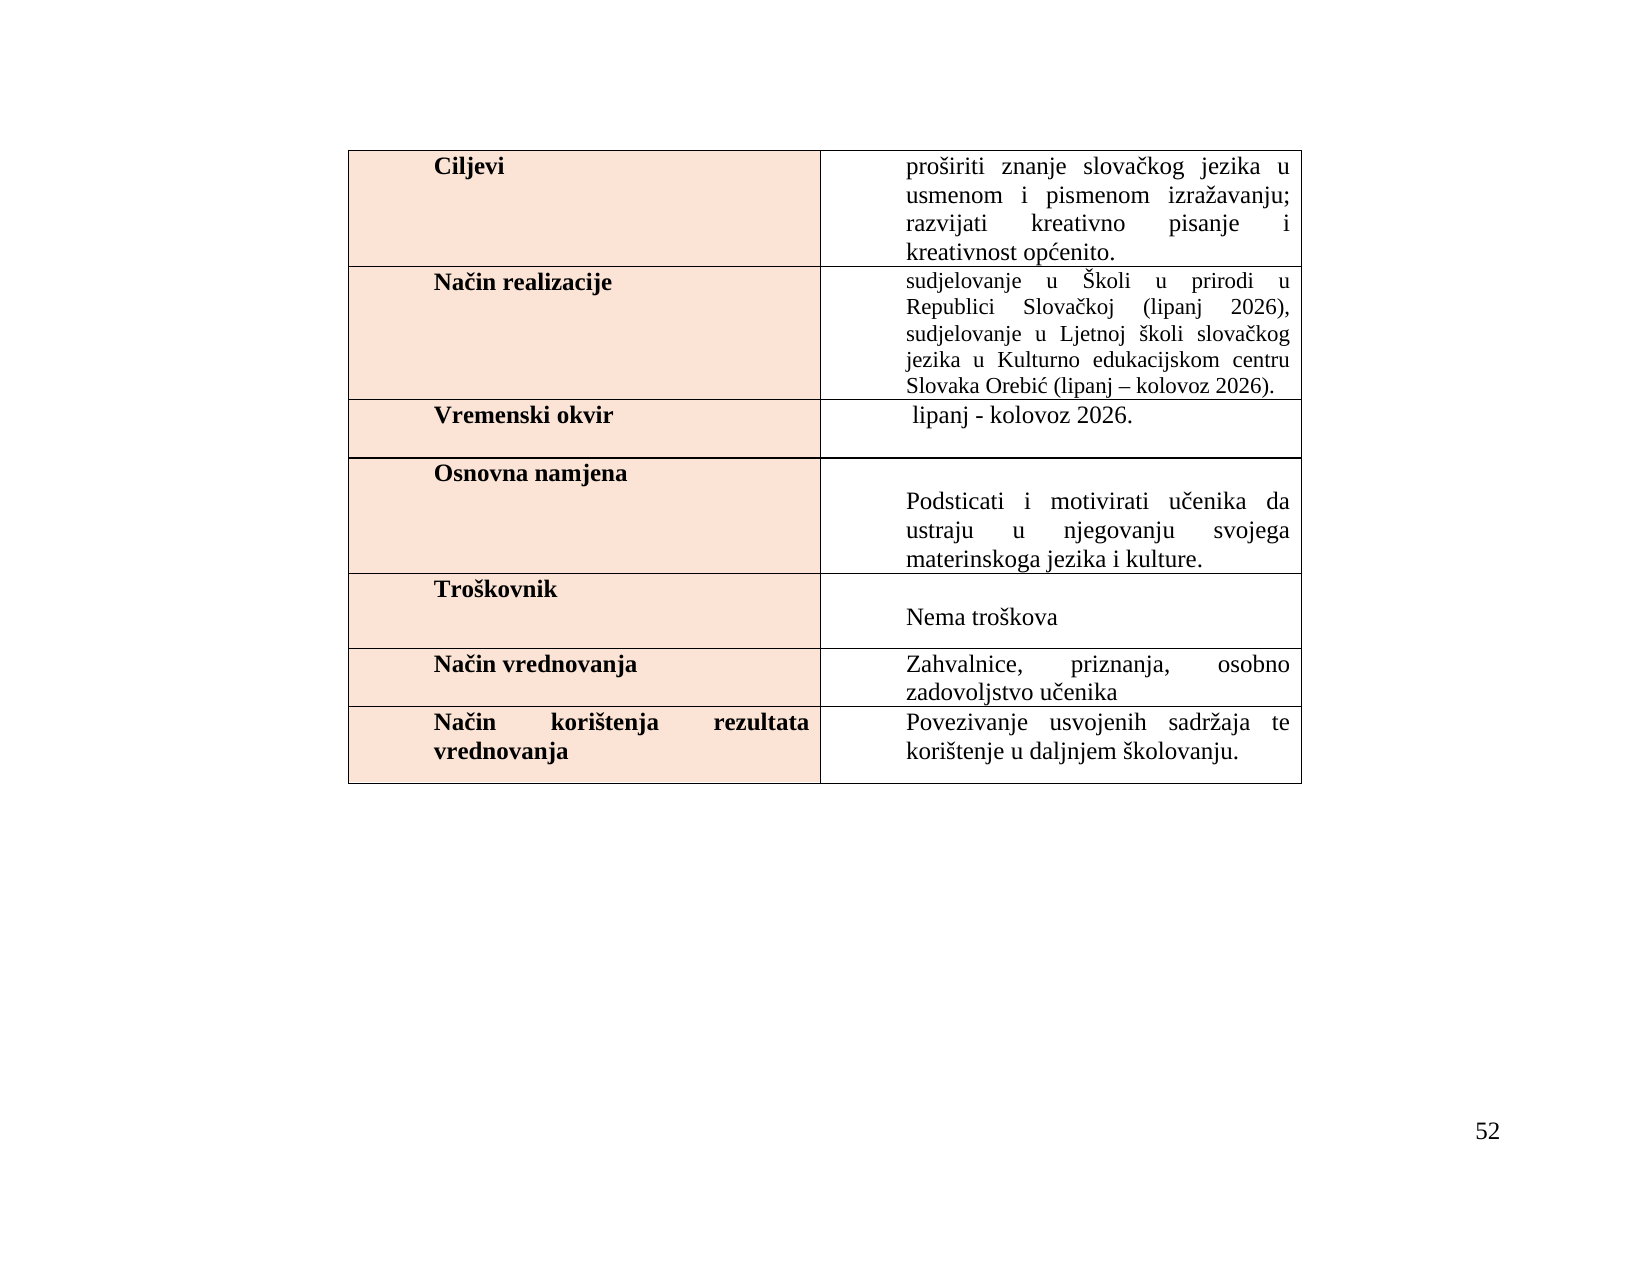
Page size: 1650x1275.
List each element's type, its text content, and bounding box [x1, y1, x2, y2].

table_cell Povezivanje usvojenih sadržaja te korištenje u daljnjem školovanju. [821, 707, 1301, 782]
table_cell Troškovnik [349, 574, 820, 648]
table_cell lipanj - kolovoz 2026. [821, 400, 1301, 457]
table_cell Podsticati i motivirati učenika da ustraju u njegovanju svojega materinskoga jezika i kulture. [821, 459, 1301, 573]
table_cell Način realizacije [349, 267, 820, 399]
table_cell Osnovna namjena [349, 459, 820, 573]
table_cell Način korištenja rezultata vrednovanja [349, 707, 820, 782]
table_cell Nema troškova [821, 574, 1301, 648]
table_cell sudjelovanje u Školi u prirodi u Republici Slovačkoj (lipanj 2026), sudjelovanje u Ljetnoj školi slovačkog jezika u Kulturno edukacijskom centru Slovaka Orebić (lipanj – kolovoz 2026). [821, 267, 1301, 399]
table_cell Ciljevi [349, 151, 820, 266]
table_cell proširiti znanje slovačkog jezika u usmenom i pismenom izražavanju; razvijati kreativno pisanje i kreativnost općenito. [821, 151, 1301, 266]
table_cell Način vrednovanja [349, 649, 820, 706]
table_cell Zahvalnice, priznanja, osobno zadovoljstvo učenika [821, 649, 1301, 706]
table_cell Vremenski okvir [349, 400, 820, 457]
